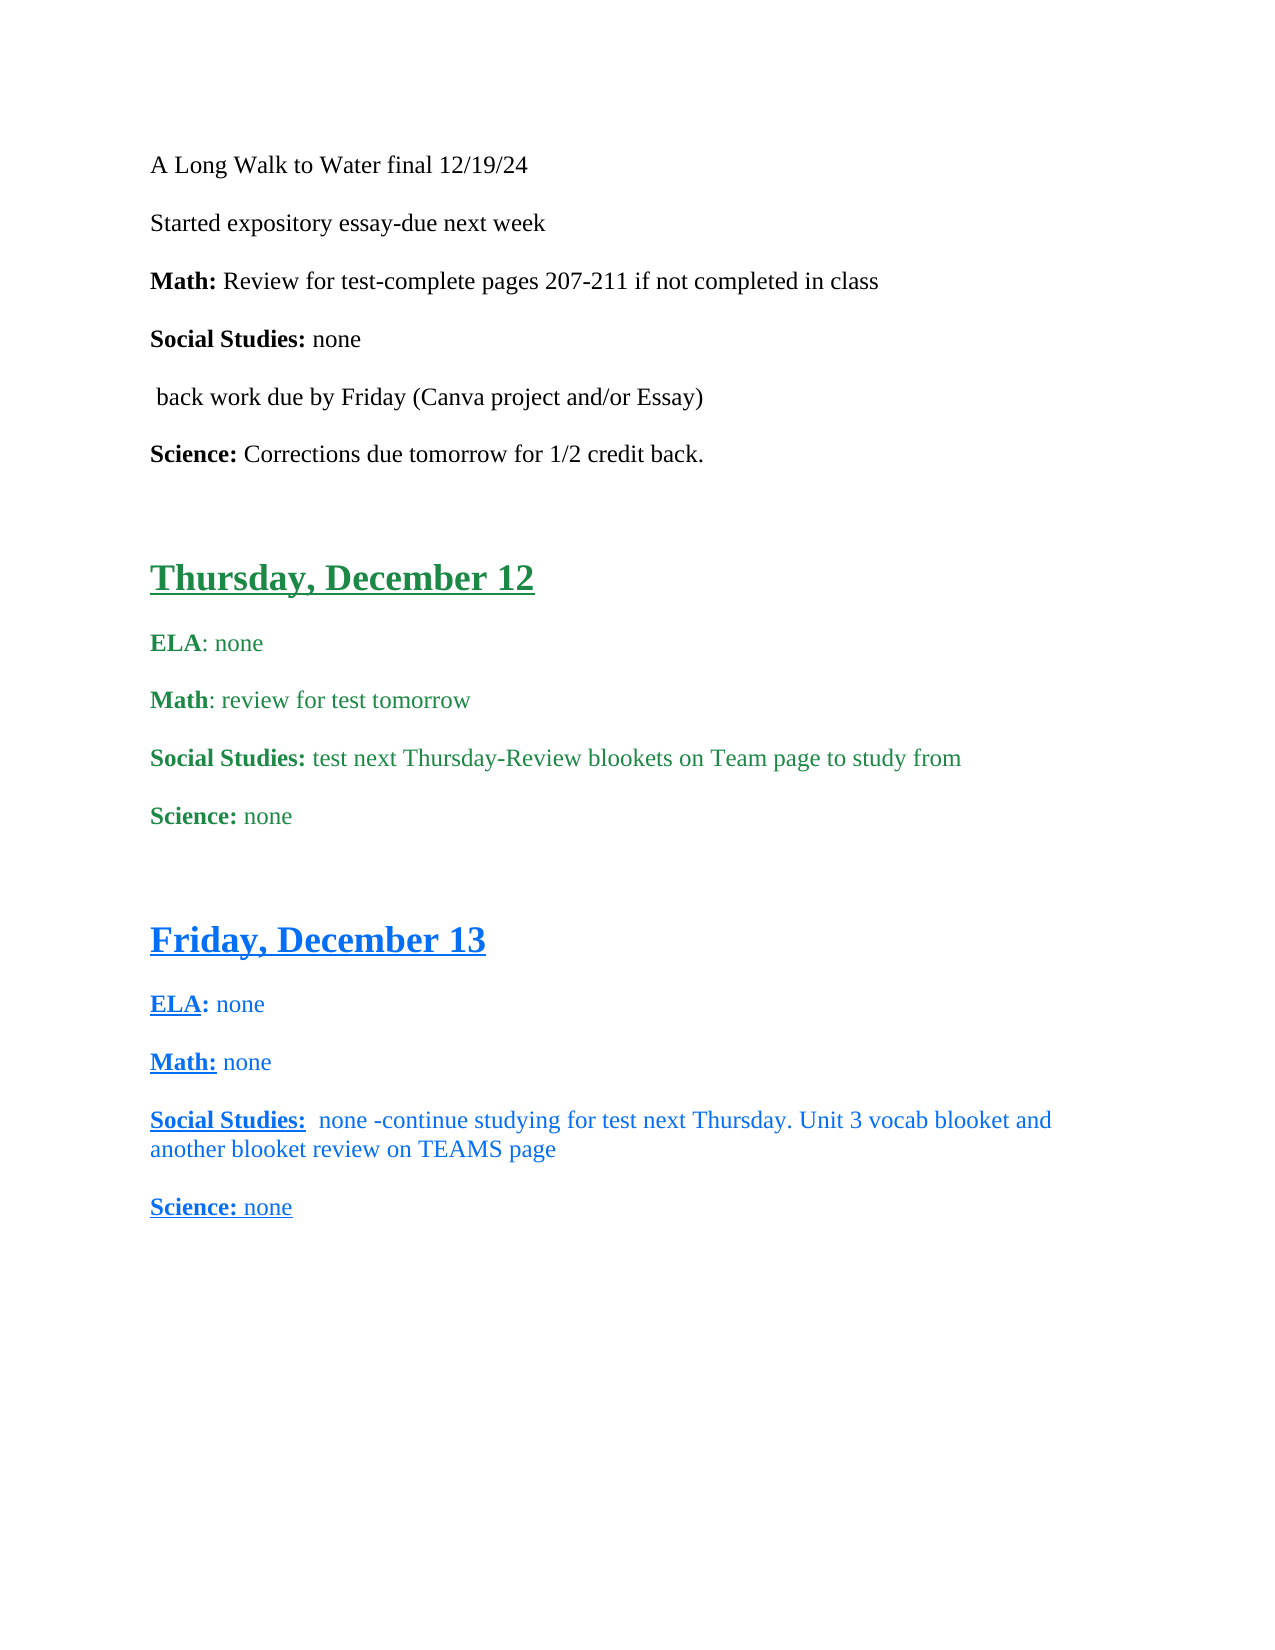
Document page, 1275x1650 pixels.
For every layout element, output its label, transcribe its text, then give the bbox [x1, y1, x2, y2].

text Science: Corrections due tomorrow for 1/2 credit back. [150, 439, 1125, 468]
text ELA: none [150, 628, 1125, 656]
text Math: review for test tomorrow [150, 686, 1125, 714]
text Math: Review for test-complete pages 207-211 if not completed in class [150, 266, 1125, 294]
text ELA: none [150, 989, 1125, 1018]
text Science: none [150, 1192, 1125, 1221]
text A Long Walk to Water final 12/19/24 [150, 150, 1125, 179]
text Started expository essay-due next week [150, 208, 1125, 237]
text back work due by Friday (Canva project and/or Essay) [150, 382, 1125, 410]
text Math: none [150, 1047, 1125, 1076]
text Social Studies: none [150, 324, 1125, 352]
text Thursday, December 12 [150, 555, 1125, 598]
text Social Studies: none -continue studying for test next Thursday. Unit 3 vocab blooket and another blooket review on TEAMS page [150, 1105, 1125, 1163]
text Science: none [150, 801, 1125, 830]
text Social Studies: test next Thursday-Review blookets on Team page to study from [150, 743, 1125, 772]
text Friday, December 13 [150, 917, 1125, 960]
